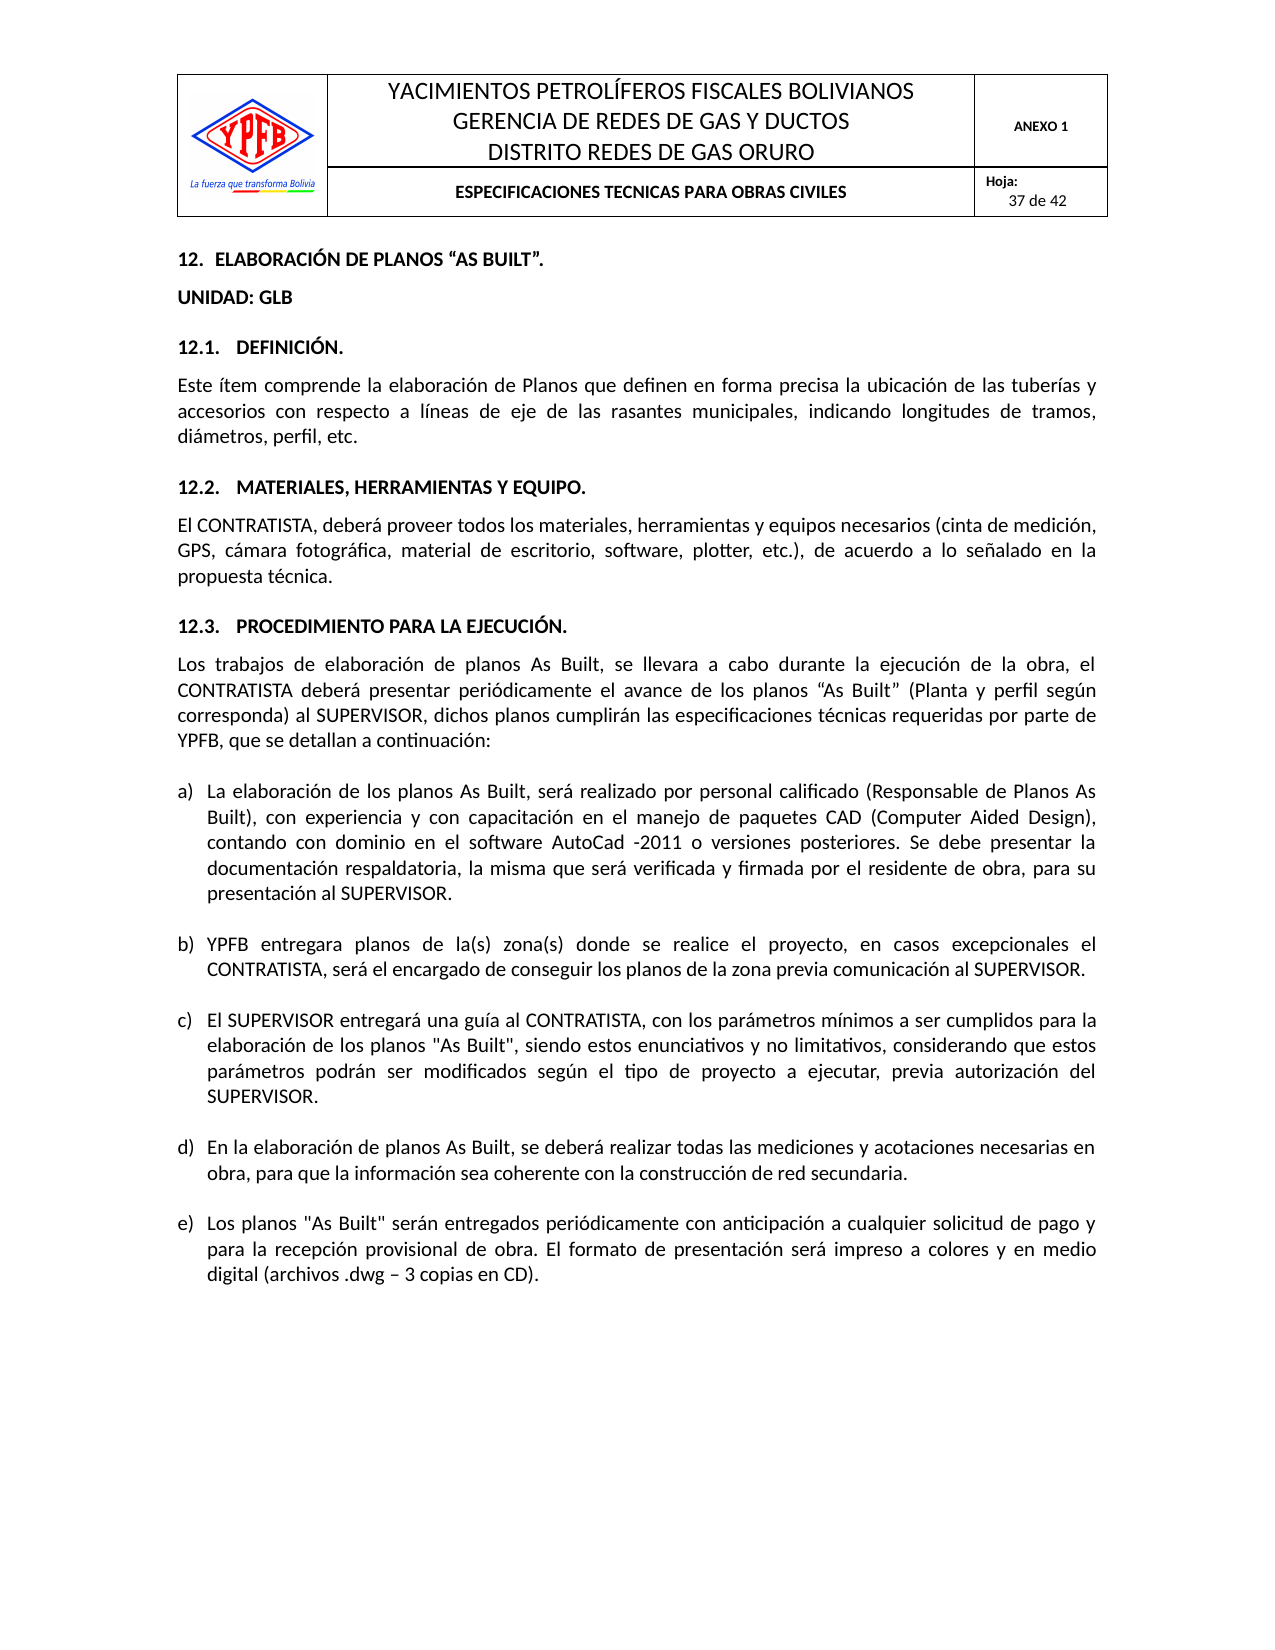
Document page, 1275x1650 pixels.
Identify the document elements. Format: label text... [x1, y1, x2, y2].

text El CONTRATISTA, deberá proveer todos los materiales, herramientas y equipos necesarios (cinta de medición, GPS, cámara fotográfica, material de escritorio, software, plotter, etc.), de acuerdo a lo señalado en la propuesta técnica. [177, 512, 1098, 588]
text b) YPFB entregara planos de la(s) zona(s) donde se realice el proyecto, en casos excepcionales el CONTRATISTA, será el encargado de conseguir los planos de la zona previa comunicación al SUPERVISOR. [177, 931, 1098, 982]
text e) Los planos "As Built" serán entregados periódicamente con anticipación a cualquier solicitud de pago y para la recepción provisional de obra. El formato de presentación será impreso a colores y en medio digital (archivos .dwg – 3 copias en CD). [177, 1211, 1098, 1287]
text Este ítem comprende la elaboración de Planos que definen en forma precisa la ubicación de las tuberías y accesorios con respecto a líneas de eje de las rasantes municipales, indicando longitudes de tramos, diámetros, perfil, etc. [177, 373, 1098, 449]
text d) En la elaboración de planos As Built, se deberá realizar todas las mediciones y acotaciones necesarias en obra, para que la información sea coherente con la construcción de red secundaria. [177, 1134, 1098, 1185]
text UNIDAD: GLB [177, 284, 1098, 309]
text Los trabajos de elaboración de planos As Built, se llevara a cabo durante la ejecución de la obra, el CONTRATISTA deberá presentar periódicamente el avance de los planos “As Built” (Planta y perfil según corresponda) al SUPERVISOR, dichos planos cumplirán las especificaciones técnicas requeridas por parte de YPFB, que se detallan a continuación: [177, 651, 1098, 753]
subtitle ELABORACIÓN DE PLANOS “AS BUILT”. [177, 246, 1098, 271]
subtitle PROCEDIMIENTO PARA LA EJECUCIÓN. [177, 613, 1098, 639]
subtitle MATERIALES, HERRAMIENTAS Y EQUIPO. [177, 474, 1098, 499]
subtitle DEFINICIÓN. [177, 334, 1098, 360]
text a) La elaboración de los planos As Built, será realizado por personal calificado (Responsable de Planos As Built), con experiencia y con capacitación en el manejo de paquetes CAD (Computer Aided Design), contando con dominio en el software AutoCad -2011 o versiones posteriores. Se debe presentar la documentación respaldatoria, la misma que será verificada y firmada por el residente de obra, para su presentación al SUPERVISOR. [177, 778, 1098, 906]
picture [188, 93, 316, 198]
text c) El SUPERVISOR entregará una guía al CONTRATISTA, con los parámetros mínimos a ser cumplidos para la elaboración de los planos "As Built", siendo estos enunciativos y no limitativos, considerando que estos parámetros podrán ser modificados según el tipo de proyecto a ejecutar, previa autorización del SUPERVISOR. [177, 1007, 1098, 1109]
